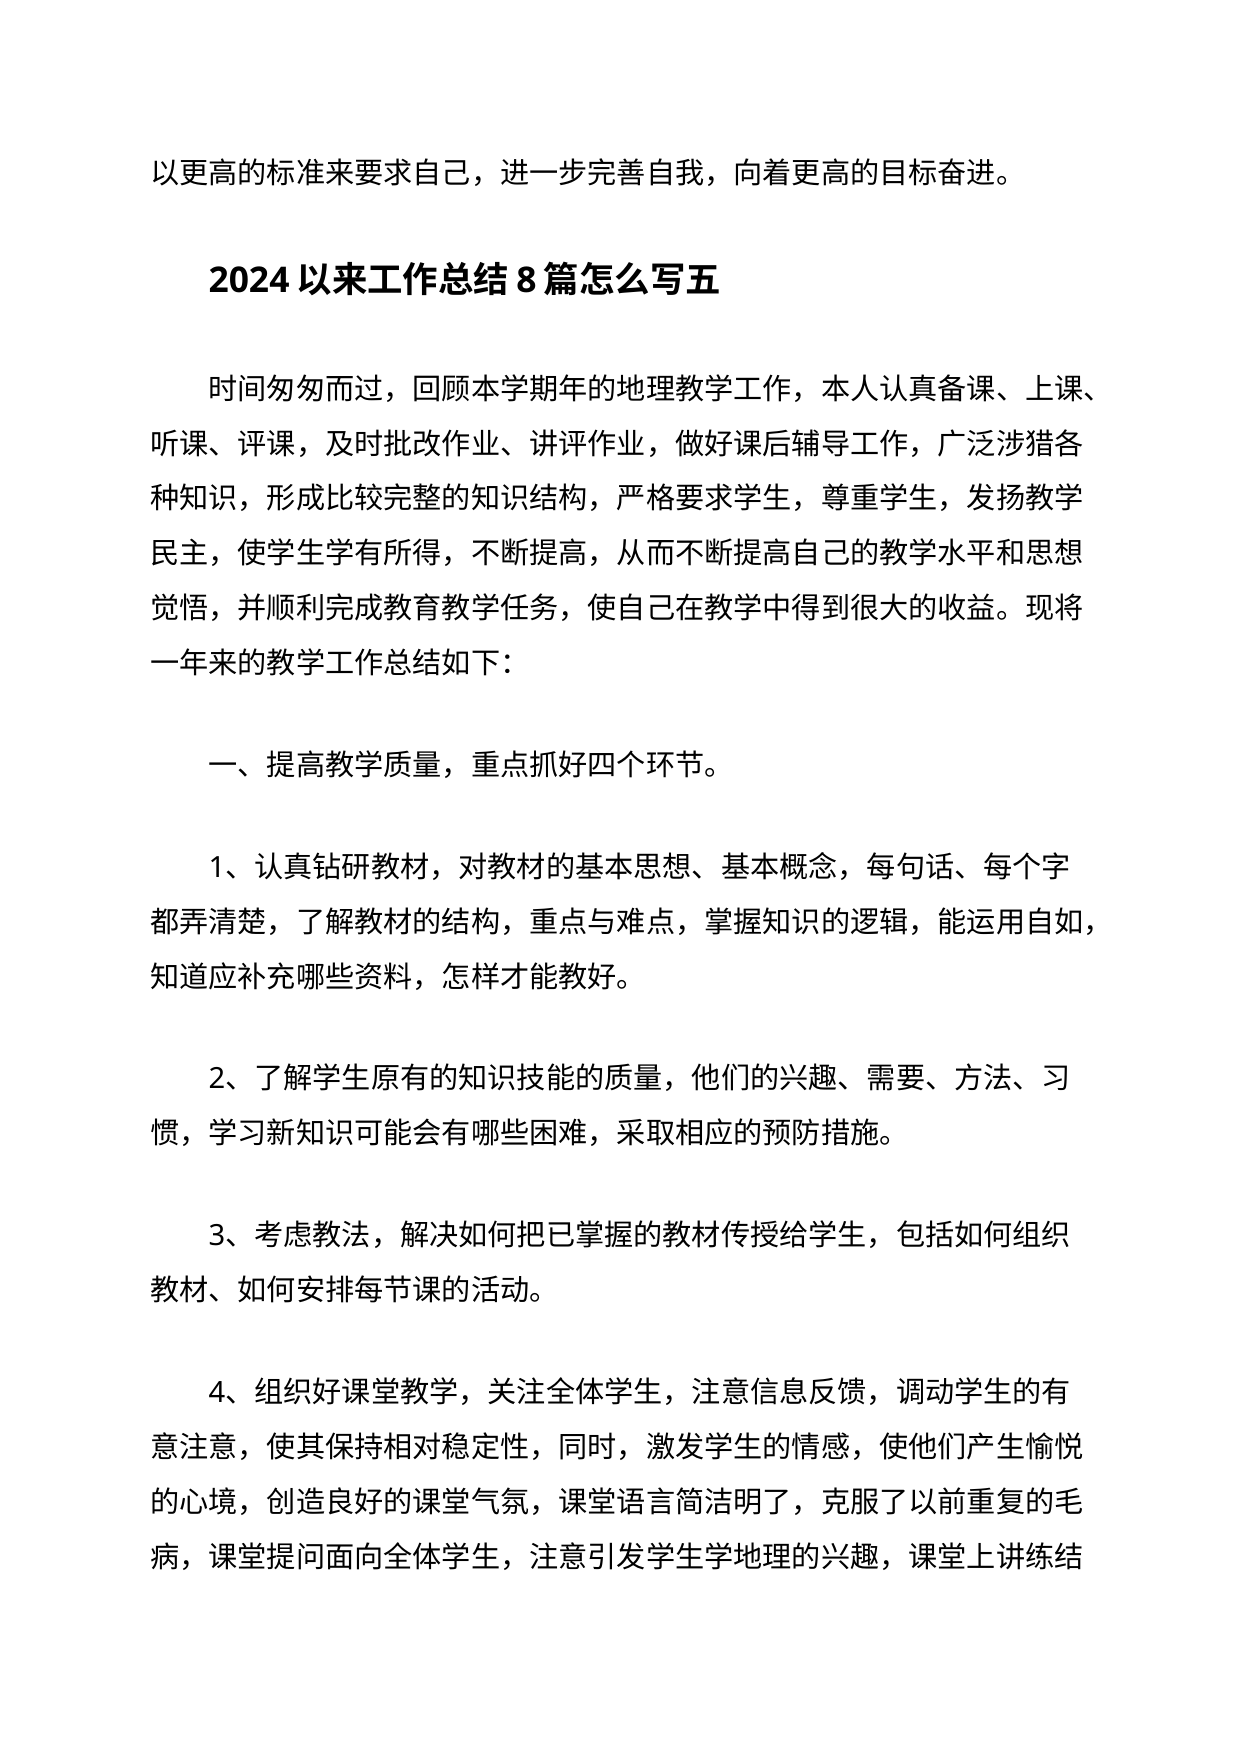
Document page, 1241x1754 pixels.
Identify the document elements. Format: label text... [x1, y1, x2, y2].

text 1、认真钻研教材，对教材的基本思想、基本概念，每句话、每个字都弄清楚，了解教材的结构，重点与难点，掌握知识的逻辑，能运用自如，知道应补充哪些资料，怎样才能教好。 [150, 843, 1090, 996]
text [150, 1368, 1090, 1576]
text 2024以来工作总结8篇怎么写五 [150, 252, 1090, 303]
text 时间匆匆而过，回顾本学期年的地理教学工作，本人认真备课、上课、听课、评课，及时批改作业、讲评作业，做好课后辅导工作，广泛涉猎各种知识，形成比较完整的知识结构，严格要求学生，尊重学生，发扬教学民主，使学生学有所得，不断提高，从而不断提高自己的教学水平和思想觉悟，并顺利完成教育教学任务，使自己在教学中得到很大的收益。现将一年来的教学工作总结如下： [150, 365, 1090, 682]
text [150, 150, 1090, 192]
text 2、了解学生原有的知识技能的质量，他们的兴趣、需要、方法、习惯，学习新知识可能会有哪些困难，采取相应的预防措施。 [150, 1055, 1090, 1152]
text 一、提高教学质量，重点抓好四个环节。 [150, 742, 1090, 784]
text 3、考虑教法，解决如何把已掌握的教材传授给学生，包括如何组织教材、如何安排每节课的活动。 [150, 1212, 1090, 1309]
